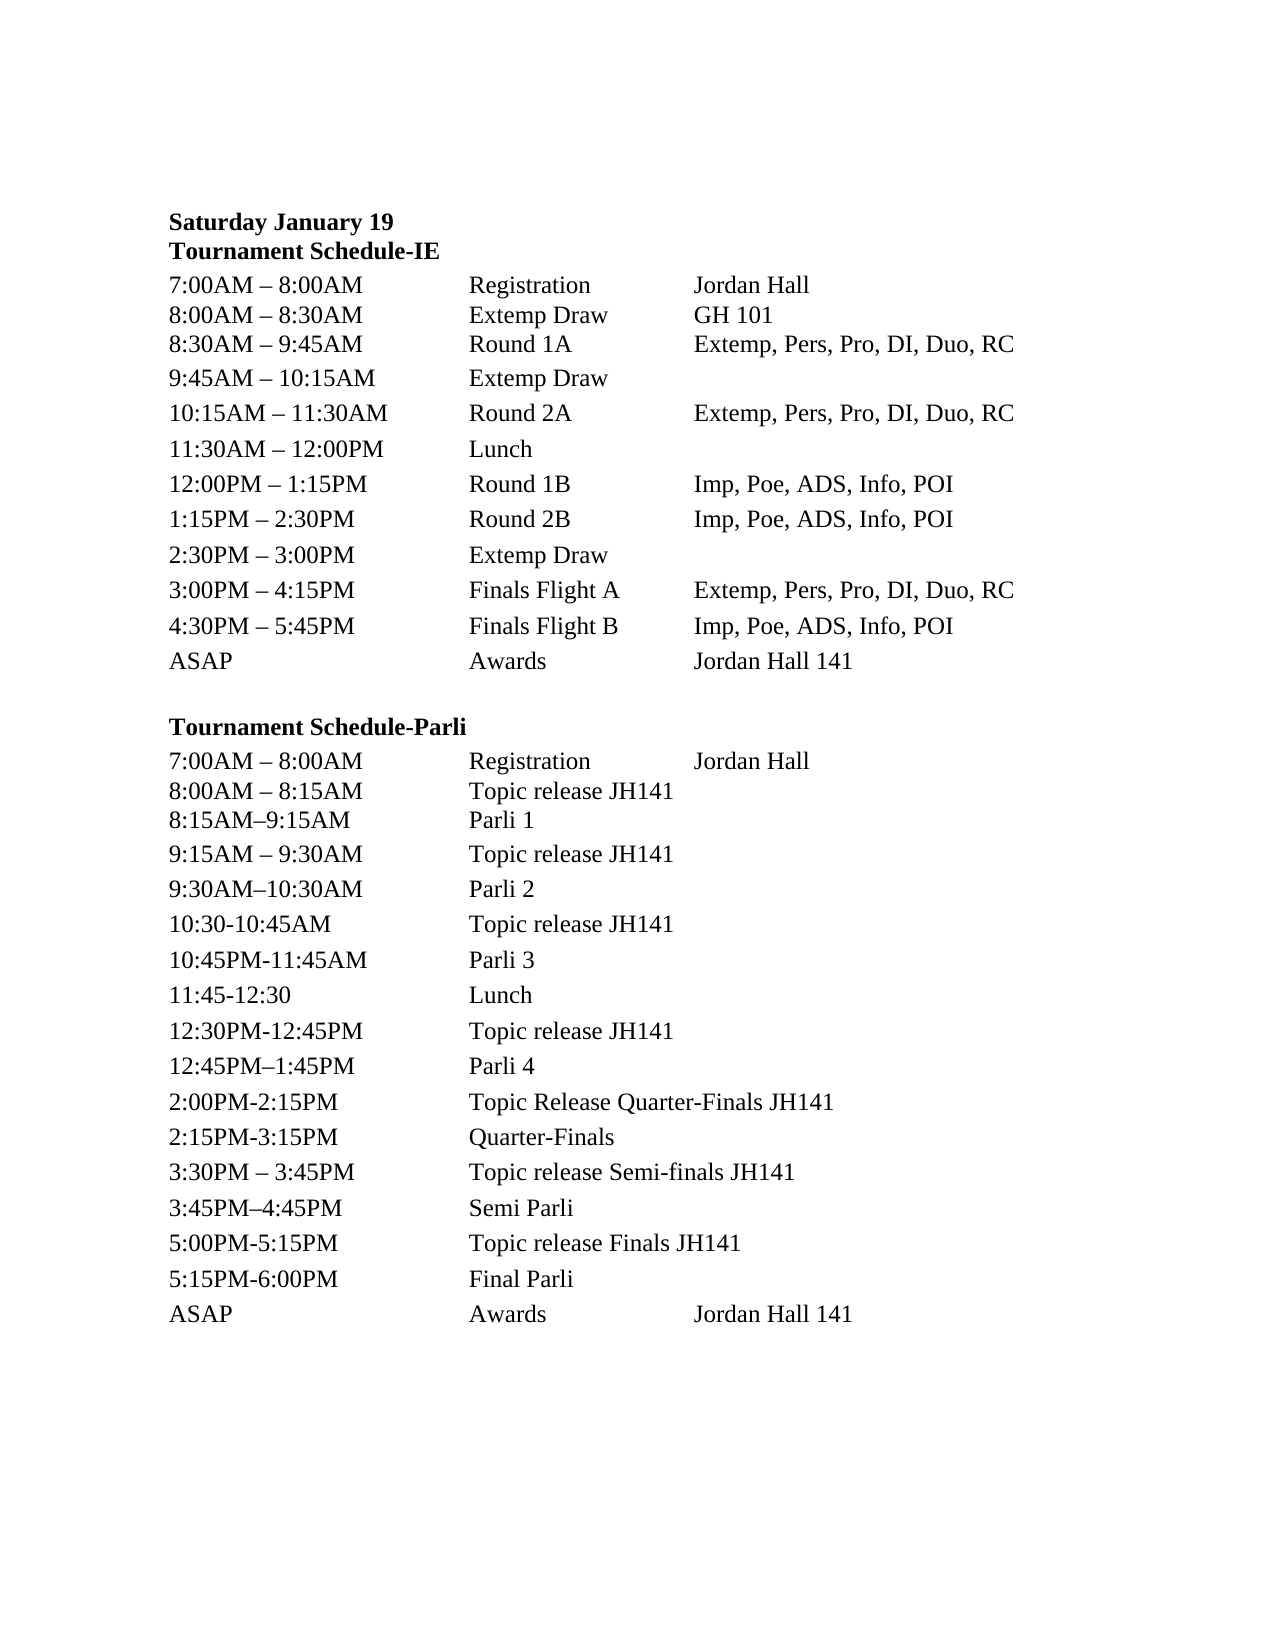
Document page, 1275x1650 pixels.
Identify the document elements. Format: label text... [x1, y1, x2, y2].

text 5:15PM-6:00PM Final Parli [169, 1259, 1237, 1294]
text 3:30PM – 3:45PM Topic release Semi-finals JH141 [169, 1152, 1237, 1188]
text ASAP Awards Jordan Hall 141 [169, 641, 1237, 677]
text 5:00PM-5:15PM Topic release Finals JH141 [169, 1223, 1237, 1259]
text 10:30-10:45AM Topic release JH141 [169, 904, 1237, 940]
text 12:00PM – 1:15PM Round 1B Imp, Poe, ADS, Info, POI [169, 464, 1237, 499]
text 10:45PM-11:45AM Parli 3 [169, 940, 1237, 975]
text 8:15AM–9:15AM Parli 1 [169, 805, 1237, 834]
text 12:30PM-12:45PM Topic release JH141 [169, 1011, 1237, 1046]
text 3:45PM–4:45PM Semi Parli [169, 1188, 1237, 1223]
text 3:00PM – 4:15PM Finals Flight A Extemp, Pers, Pro, DI, Duo, RC [169, 570, 1237, 606]
text 9:15AM – 9:30AM Topic release JH141 [169, 834, 1237, 869]
text 7:00AM – 8:00AM Registration Jordan Hall [169, 741, 1237, 776]
text 9:45AM – 10:15AM Extemp Draw [169, 358, 1237, 393]
text 7:00AM – 8:00AM Registration Jordan Hall [169, 265, 1237, 300]
text 8:00AM – 8:30AM Extemp Draw GH 101 [169, 300, 1237, 329]
text 8:00AM – 8:15AM Topic release JH141 [169, 776, 1237, 805]
text 2:00PM-2:15PM Topic Release Quarter-Finals JH141 [169, 1082, 1237, 1117]
text 11:45-12:30 Lunch [169, 975, 1237, 1011]
text Tournament Schedule-IE [169, 236, 1237, 265]
text 9:30AM–10:30AM Parli 2 [169, 869, 1237, 904]
text ASAP Awards Jordan Hall 141 [169, 1294, 1237, 1329]
text 1:15PM – 2:30PM Round 2B Imp, Poe, ADS, Info, POI [169, 499, 1237, 535]
text 11:30AM – 12:00PM Lunch [169, 429, 1237, 464]
text 4:30PM – 5:45PM Finals Flight B Imp, Poe, ADS, Info, POI [169, 606, 1237, 641]
text Tournament Schedule-Parli [169, 712, 1237, 741]
text Saturday January 19 [169, 207, 1078, 236]
text 12:45PM–1:45PM Parli 4 [169, 1046, 1237, 1082]
text 2:15PM-3:15PM Quarter-Finals [169, 1117, 1237, 1152]
text 2:30PM – 3:00PM Extemp Draw [169, 535, 1237, 570]
text 8:30AM – 9:45AM Round 1A Extemp, Pers, Pro, DI, Duo, RC [169, 329, 1237, 358]
text 10:15AM – 11:30AM Round 2A Extemp, Pers, Pro, DI, Duo, RC [169, 393, 1237, 429]
